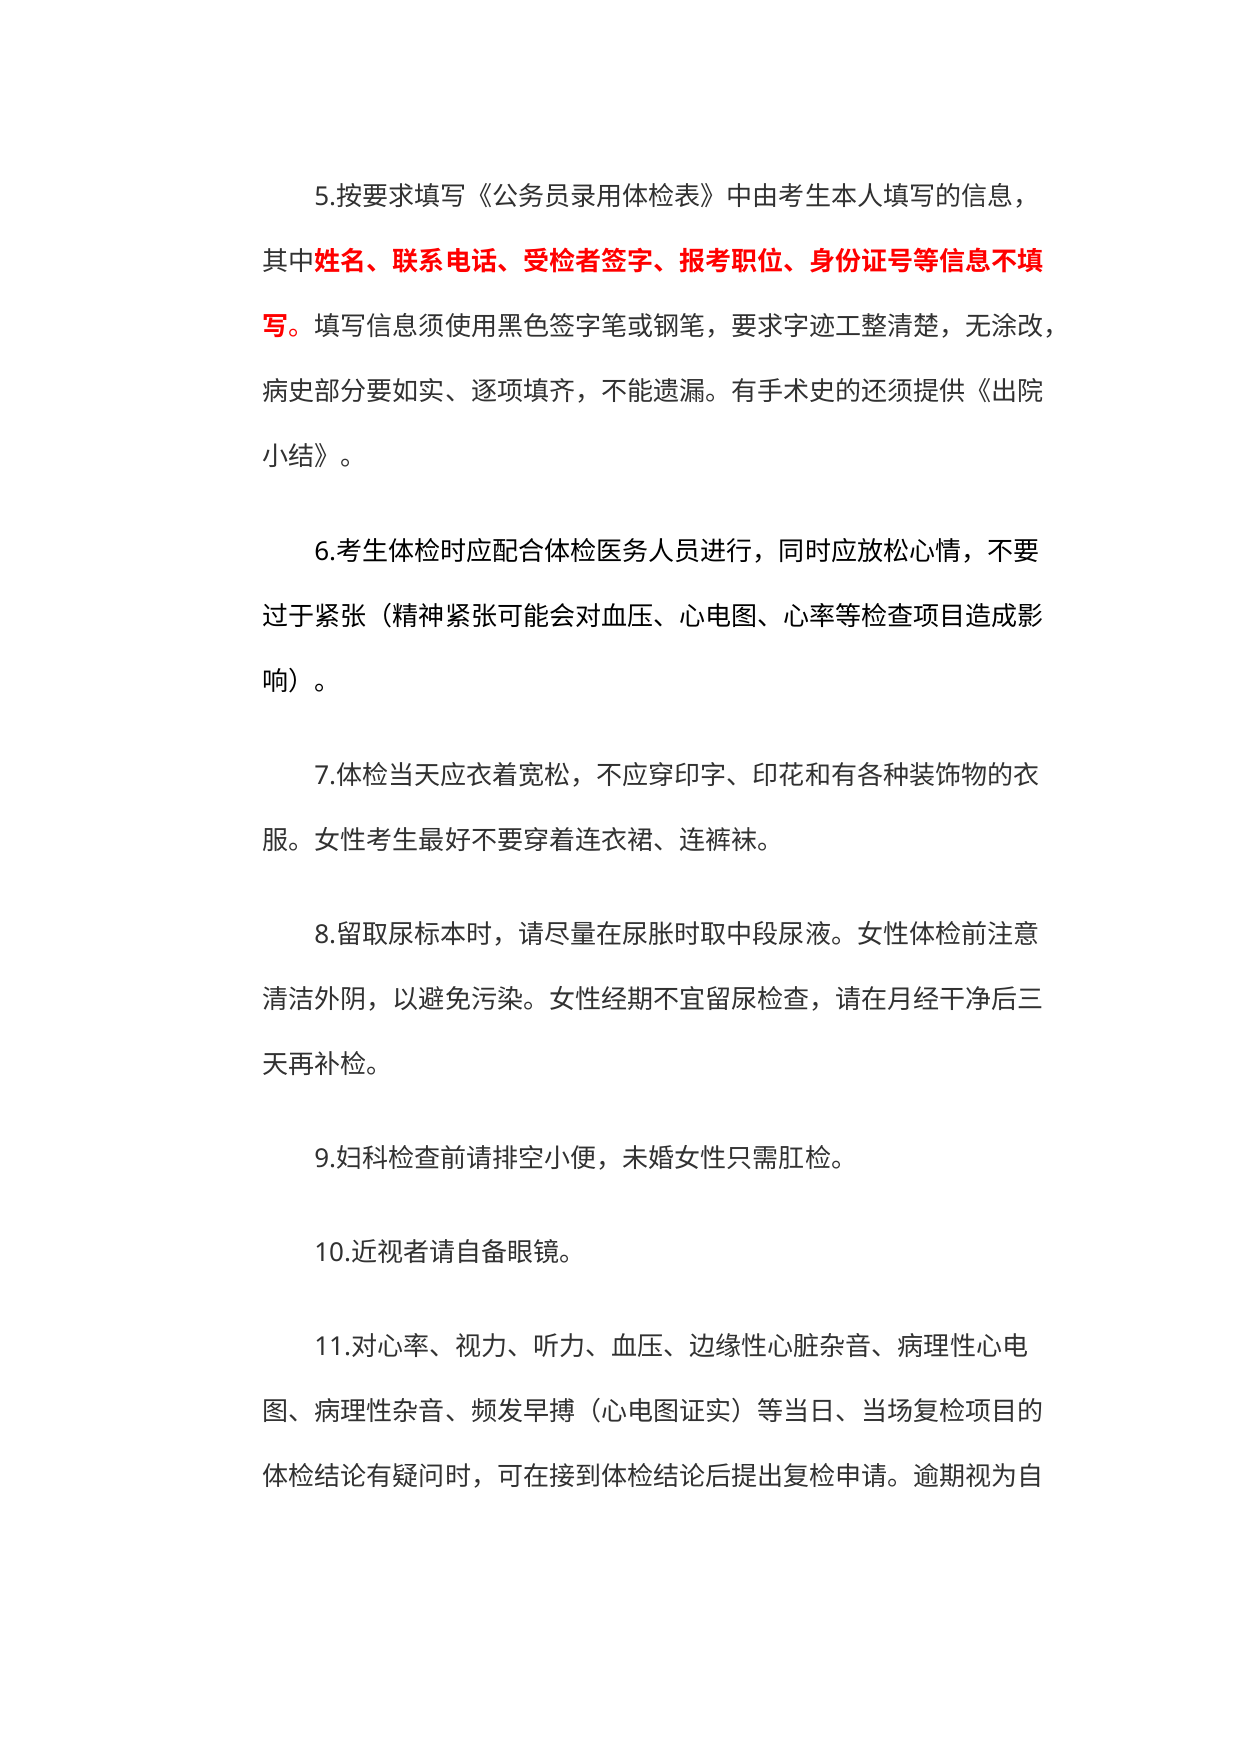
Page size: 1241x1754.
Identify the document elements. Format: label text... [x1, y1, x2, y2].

text 10.近视者请自备眼镜。 [262, 1218, 1053, 1283]
text 9.妇科检查前请排空小便，未婚女性只需肛检。 [262, 1124, 1053, 1189]
text 7.体检当天应衣着宽松，不应穿印字、印花和有各种装饰物的衣服。女性考生最好不要穿着连衣裙、连裤袜。 [262, 740, 1053, 870]
text 8.留取尿标本时，请尽量在尿胀时取中段尿液。女性体检前注意清洁外阴，以避免污染。女性经期不宜留尿检查，请在月经干净后三天再补检。 [262, 899, 1053, 1094]
text 5.按要求填写《公务员录用体检表》中由考生本人填写的信息，其中姓名、联系电话、受检者签字、报考职位、身份证号等信息不填写。填写信息须使用黑色签字笔或钢笔，要求字迹工整清楚，无涂改，病史部分要如实、逐项填齐，不能遗漏。有手术史的还须提供《出院小结》。 [262, 162, 1053, 487]
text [262, 1312, 1053, 1507]
text 6.考生体检时应配合体检医务人员进行，同时应放松心情，不要过于紧张（精神紧张可能会对血压、心电图、心率等检查项目造成影响）。 [262, 516, 1053, 711]
